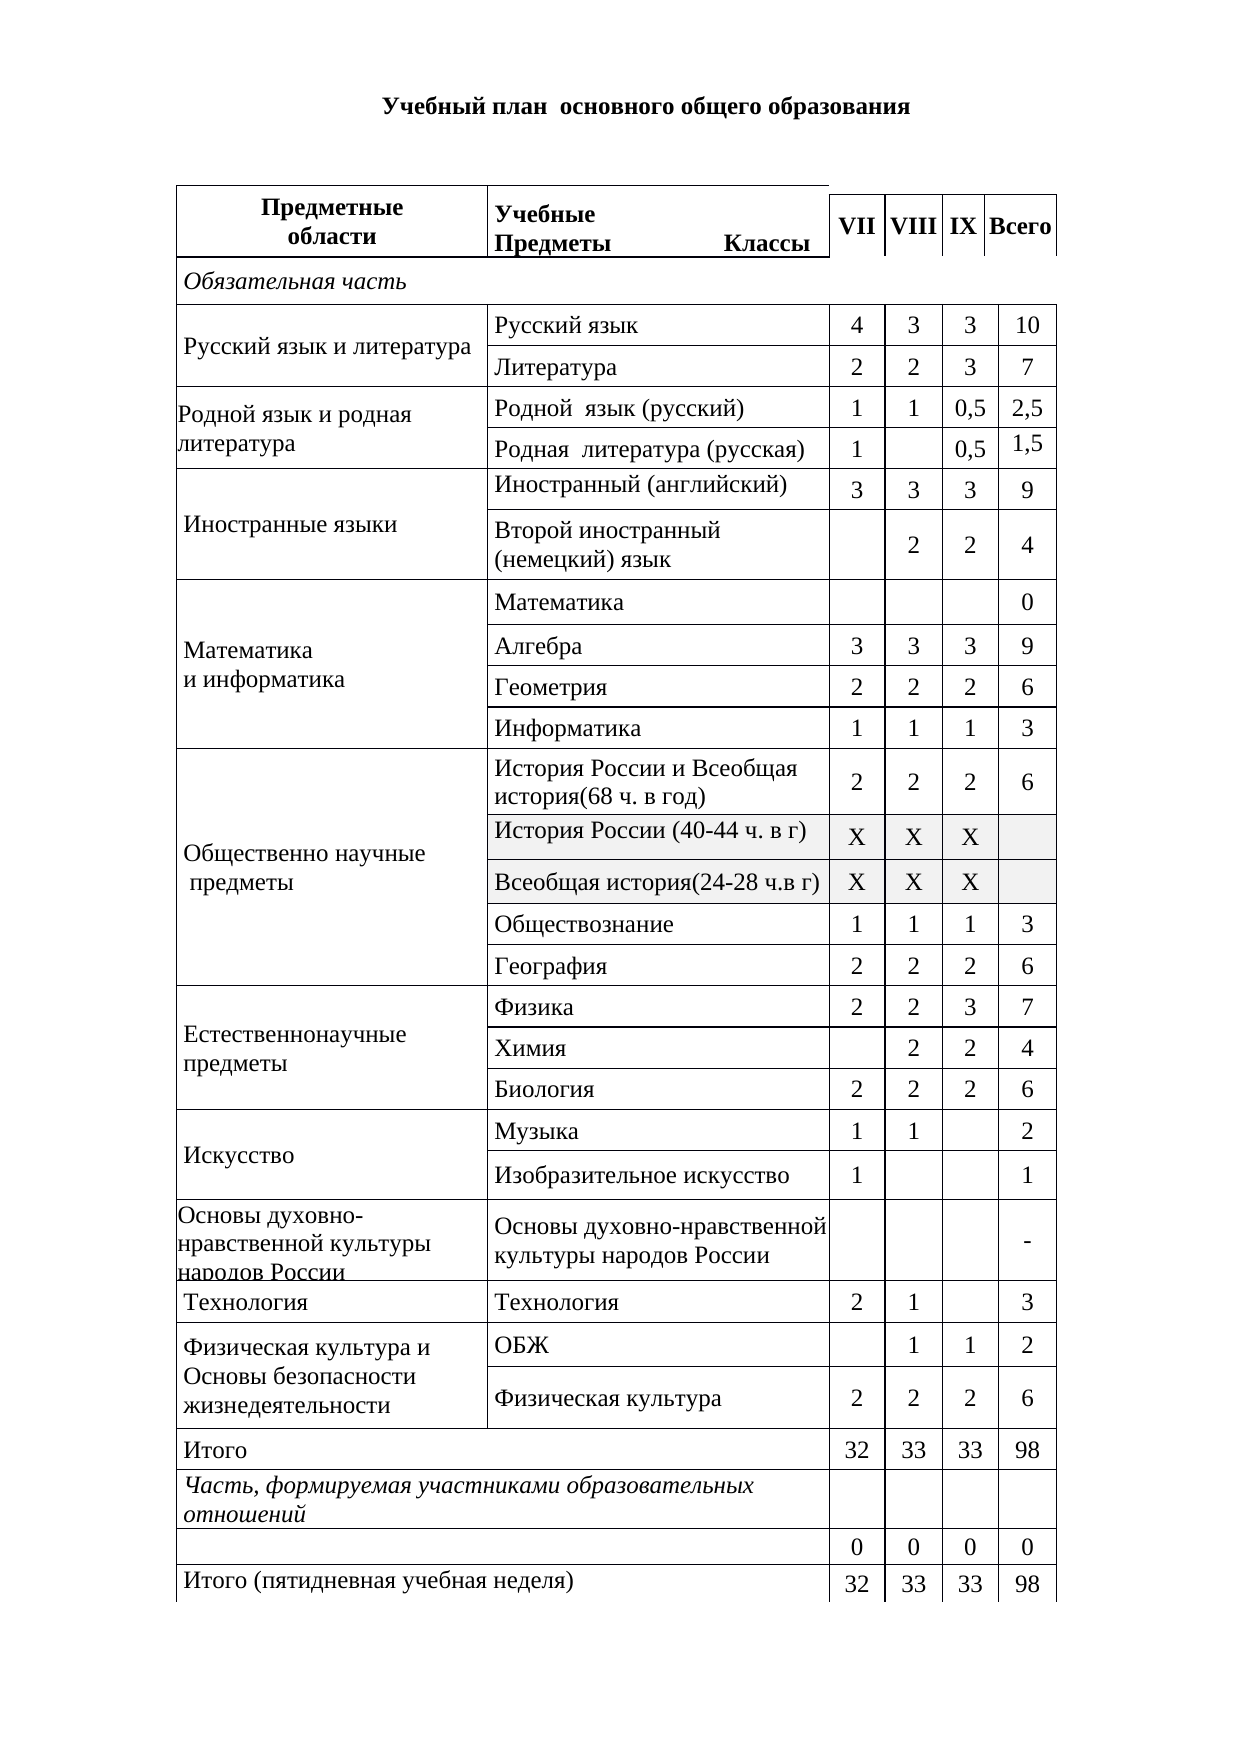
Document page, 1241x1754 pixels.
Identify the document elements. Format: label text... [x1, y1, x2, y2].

table_cell Родной язык (русский) [488, 387, 829, 427]
table_cell 6 [999, 666, 1056, 706]
table_cell 2 [943, 1069, 998, 1109]
table_cell 3 [943, 986, 998, 1026]
table_cell Х [943, 815, 998, 859]
table_cell Родной язык и родная литература [177, 387, 487, 468]
table_cell Х [830, 860, 884, 903]
table_cell [943, 1200, 998, 1280]
table_header Предметные области [177, 186, 487, 256]
table_cell Русский язык и литература [177, 305, 487, 386]
table_cell [830, 1028, 884, 1068]
table_cell 2 [886, 986, 942, 1026]
table_cell Второй иностранный (немецкий) язык [488, 510, 829, 578]
table_cell Всего [985, 195, 1056, 256]
table_cell - [999, 1200, 1056, 1280]
table_cell 1 [943, 904, 998, 944]
table_cell Химия [488, 1028, 829, 1068]
table_cell Информатика [488, 708, 829, 748]
table_cell Русский язык [488, 305, 829, 345]
table_cell [830, 1470, 884, 1528]
table_cell 2 [943, 666, 998, 706]
table_cell 2 [830, 1281, 884, 1322]
table_cell 1 [886, 708, 942, 748]
table_cell История России (40-44 ч. в г) год) [488, 815, 829, 859]
table_cell 6 [999, 1367, 1056, 1428]
table_cell Физическая культура [488, 1367, 829, 1428]
table_cell Естественнонаучные предметы [177, 986, 487, 1109]
table_cell [943, 1151, 998, 1199]
table_cell Алгебра [488, 625, 829, 665]
table_cell 1 [999, 1151, 1056, 1199]
table_cell 3 [943, 305, 998, 345]
table_cell 2 [886, 346, 942, 386]
table_cell Основы духовно-нравственной культуры народов России [488, 1200, 829, 1280]
table_cell [830, 1200, 884, 1280]
table_cell Итого (пятидневная учебная неделя) [177, 1565, 829, 1602]
table_cell 2 [943, 1028, 998, 1068]
table_cell 3 [886, 625, 942, 665]
table_cell 4 [999, 1028, 1056, 1068]
table_cell 1 [943, 708, 998, 748]
table_cell [943, 1470, 998, 1528]
table_cell 2 [999, 1110, 1056, 1150]
table_cell 7 [999, 986, 1056, 1026]
table_cell [177, 1529, 829, 1564]
table_cell [999, 1470, 1056, 1528]
table_cell Х [943, 860, 998, 903]
table_cell 3 [999, 1281, 1056, 1322]
table_cell Х [886, 860, 942, 903]
table_cell 2 [830, 1367, 884, 1428]
table_cell 2 [886, 1367, 942, 1428]
table_cell 9 [999, 469, 1056, 509]
table_cell 3 [999, 708, 1056, 748]
table_cell 6 [999, 945, 1056, 985]
table_cell 1 [886, 904, 942, 944]
table_cell [886, 1470, 942, 1528]
table_cell 2 [830, 986, 884, 1026]
table_cell 3 [886, 469, 942, 509]
table_cell 2 [830, 346, 884, 386]
table_cell [943, 1110, 998, 1150]
table_cell [830, 510, 884, 578]
table_cell Физика [488, 986, 829, 1026]
table_cell [886, 1151, 942, 1199]
table_cell 3 [943, 625, 998, 665]
table_cell 98 [999, 1565, 1056, 1602]
table_cell 33 [886, 1429, 942, 1469]
table_cell 2 [830, 749, 884, 814]
table_cell 0,5 [943, 428, 998, 468]
table_cell 2 [886, 945, 942, 985]
table_cell 1 [830, 708, 884, 748]
table_cell 0 [943, 1529, 998, 1564]
table_cell 7 [999, 346, 1056, 386]
table_cell Основы духовно-нравственной культуры народов России [177, 1200, 487, 1280]
table_cell Математика и информатика [177, 580, 487, 748]
table_cell 0 [999, 580, 1056, 624]
table_cell 2 [886, 1069, 942, 1109]
table_cell 2 [886, 749, 942, 814]
table_cell ОБЖ [488, 1323, 829, 1366]
table_cell 2 [999, 1323, 1056, 1366]
table_cell Всеобщая история(24-28 ч.в г) [488, 860, 829, 903]
table_cell 1 [886, 1323, 942, 1366]
table_cell [886, 428, 942, 468]
table_cell 0 [886, 1529, 942, 1564]
table_cell 2 [830, 1069, 884, 1109]
table_cell Часть, формируемая участниками образовательных отношений [177, 1470, 829, 1528]
table_cell [886, 580, 942, 624]
table_cell 98 [999, 1429, 1056, 1469]
table_cell 0 [830, 1529, 884, 1564]
table_cell 9 [999, 625, 1056, 665]
table_cell [830, 1323, 884, 1366]
table_cell Музыка [488, 1110, 829, 1150]
text Учебный план основного общего образования [177, 91, 1152, 120]
table_cell Искусство [177, 1110, 487, 1199]
table_cell 1 [886, 1110, 942, 1150]
table_cell 33 [943, 1565, 998, 1602]
table_header Учебные Предметы Классы [488, 186, 829, 256]
table_cell 1,5 [999, 428, 1056, 468]
table_cell 2 [943, 1367, 998, 1428]
table_cell 3 [830, 469, 884, 509]
table_cell Обязательная часть [177, 258, 829, 304]
table_cell Геометрия [488, 666, 829, 706]
table_cell 33 [886, 1565, 942, 1602]
table_cell 10 [999, 305, 1056, 345]
table_cell [943, 580, 998, 624]
table_cell Х [830, 815, 884, 859]
table_cell 1 [886, 1281, 942, 1322]
table_cell Иностранный (английский) язык [488, 469, 829, 509]
table_cell 1 [886, 387, 942, 427]
table_cell 1 [830, 387, 884, 427]
table_cell 2 [886, 1028, 942, 1068]
table_cell 2,5 [999, 387, 1056, 427]
table_cell [999, 860, 1056, 903]
table_cell Технология [488, 1281, 829, 1322]
table_cell [943, 1281, 998, 1322]
table_cell 6 [999, 749, 1056, 814]
table_cell 0,5 [943, 387, 998, 427]
table_cell 6 [999, 1069, 1056, 1109]
table_cell 33 [943, 1429, 998, 1469]
table_cell 2 [830, 945, 884, 985]
table_cell Физическая культура и Основы безопасности жизнедеятельности [177, 1323, 487, 1428]
table_cell 3 [943, 346, 998, 386]
table_cell 2 [943, 510, 998, 578]
table_cell Иностранные языки [177, 469, 487, 578]
table_cell Х [886, 815, 942, 859]
table_cell 2 [886, 666, 942, 706]
table_cell 1 [830, 1151, 884, 1199]
table_cell VIII [886, 195, 942, 256]
table_cell Литература [488, 346, 829, 386]
table_cell 1 [830, 904, 884, 944]
table_cell 32 [830, 1565, 884, 1602]
table_cell [886, 1200, 942, 1280]
table_cell 2 [886, 510, 942, 578]
table_cell Биология [488, 1069, 829, 1109]
table_cell 1 [830, 1110, 884, 1150]
table_cell 1 [830, 428, 884, 468]
table_cell 2 [943, 945, 998, 985]
table_cell Изобразительное искусство [488, 1151, 829, 1199]
table_cell 1 [943, 1323, 998, 1366]
table_cell [999, 815, 1056, 859]
table_cell 2 [943, 749, 998, 814]
table_cell 3 [999, 904, 1056, 944]
table_cell 3 [886, 305, 942, 345]
table_cell Итого [177, 1429, 829, 1469]
table_cell 3 [943, 469, 998, 509]
table_cell 2 [830, 666, 884, 706]
table_cell География [488, 945, 829, 985]
table_cell Общественно научные предметы [177, 749, 487, 985]
table_cell Родная литература (русская) [488, 428, 829, 468]
table_cell [830, 580, 884, 624]
table_cell 4 [999, 510, 1056, 578]
table_cell Технология [177, 1281, 487, 1322]
table_cell История России и Всеобщая история(68 ч. в год) [488, 749, 829, 814]
table_cell 3 [830, 625, 884, 665]
table_cell IX [943, 195, 984, 256]
table_cell 4 [830, 305, 884, 345]
table_cell 0 [999, 1529, 1056, 1564]
table_cell 32 [830, 1429, 884, 1469]
table_cell Математика [488, 580, 829, 624]
table_cell VII [830, 195, 884, 256]
table_cell Обществознание [488, 904, 829, 944]
